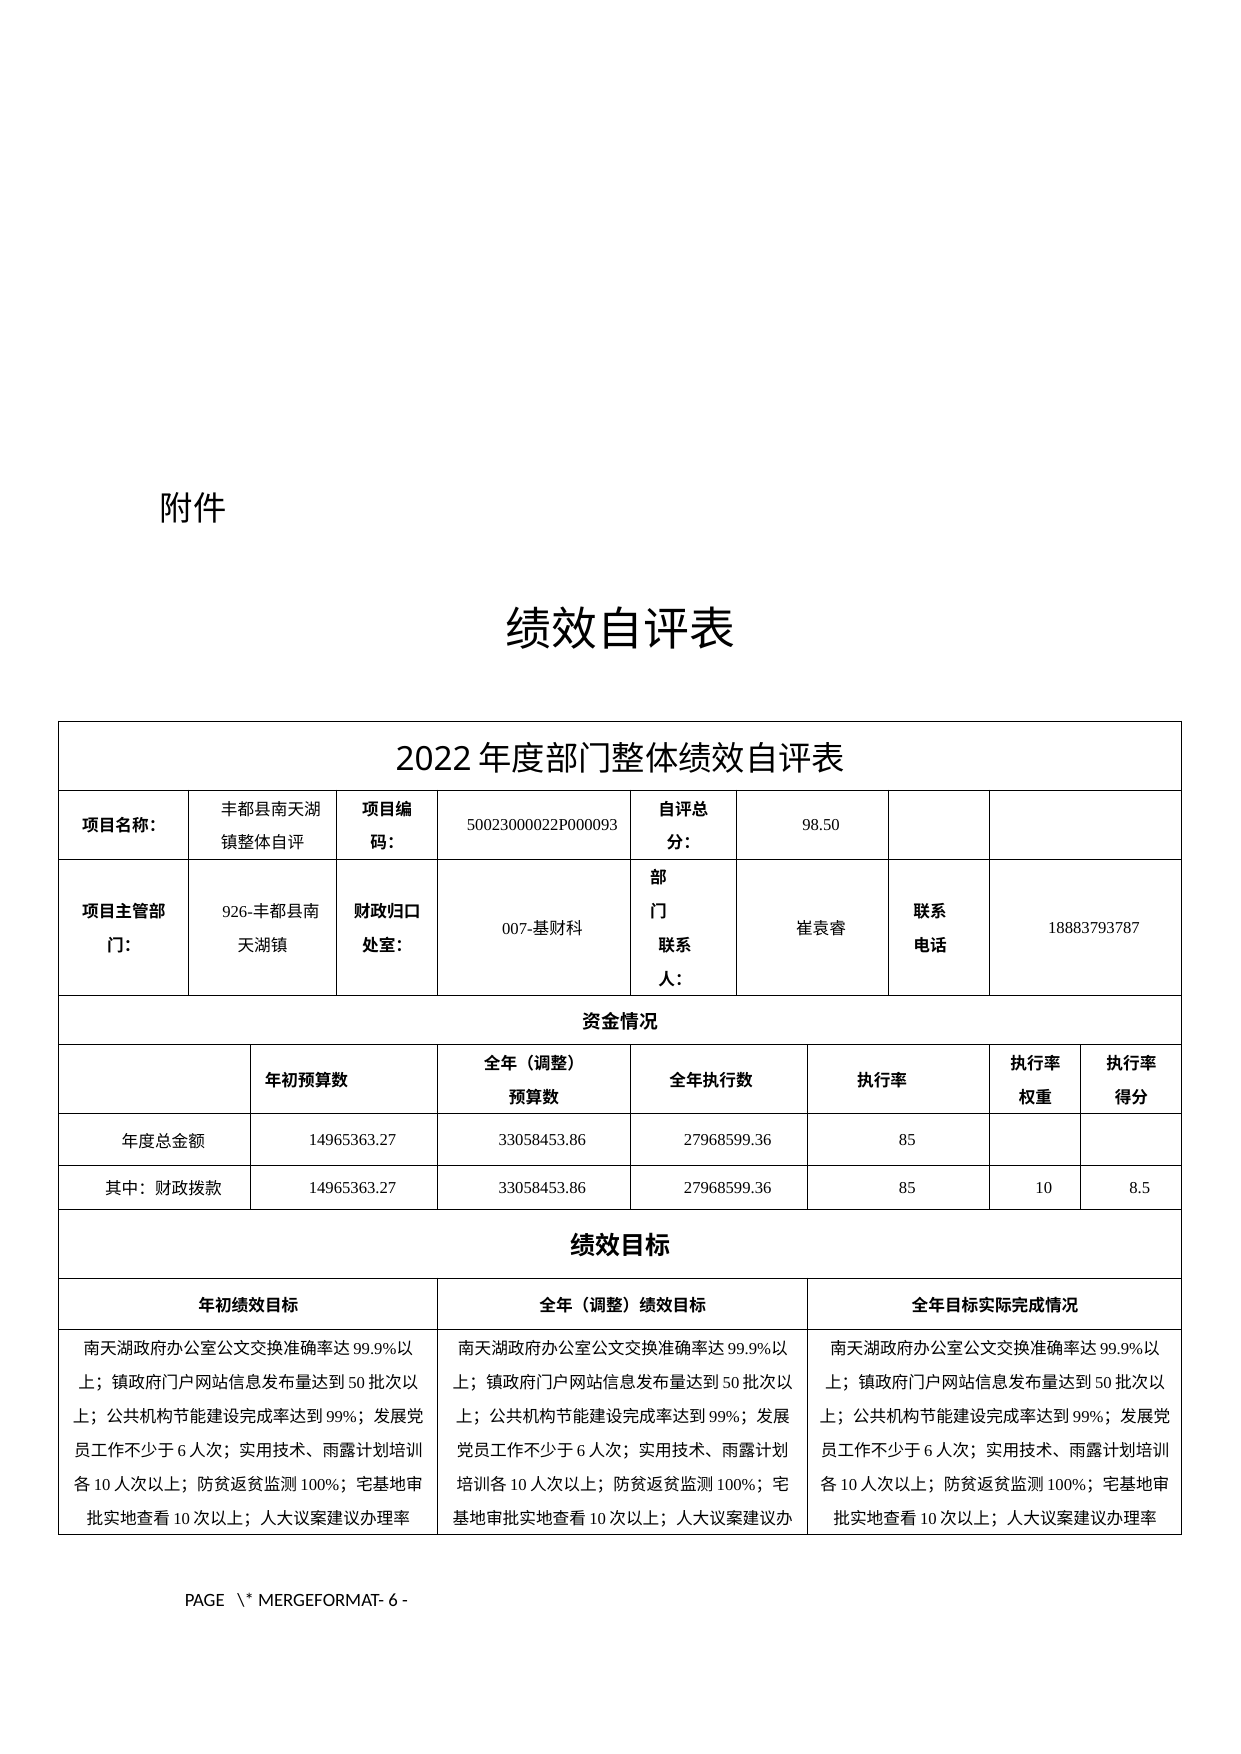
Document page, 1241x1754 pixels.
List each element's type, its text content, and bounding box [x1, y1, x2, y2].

table_cell 年度总金额 [59, 1114, 250, 1165]
table_cell [59, 1045, 250, 1113]
table_cell 8.5 [1081, 1166, 1181, 1208]
table_cell 其中：财政拨款 [59, 1166, 250, 1208]
table_cell 绩效目标 [59, 1210, 1181, 1277]
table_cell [808, 1330, 1181, 1534]
table_cell 自评总分： [631, 791, 736, 858]
table_cell 14965363.27 [251, 1166, 437, 1208]
table_cell [990, 1114, 1080, 1165]
table_cell 007-基财科 [438, 860, 630, 995]
table_cell 财政归口处室： [337, 860, 437, 995]
table_cell 50023000022P000093 [438, 791, 630, 858]
table_cell 年初预算数 [251, 1045, 437, 1113]
table_cell 全年执行数 [631, 1045, 807, 1113]
table_cell 18883793787 [990, 860, 1181, 995]
table_cell 项目名称： [59, 791, 188, 858]
table_cell 98.50 [737, 791, 888, 858]
table_cell 丰都县南天湖镇整体自评 [189, 791, 336, 858]
table_cell 部门 联系人： [631, 860, 736, 995]
table_cell 85 [808, 1114, 989, 1165]
table_cell 崔袁睿 [737, 860, 888, 995]
table_cell [990, 791, 1181, 858]
table_header 2022年度部门整体绩效自评表 [59, 722, 1181, 789]
table_cell 27968599.36 [631, 1114, 807, 1165]
table_cell 全年（调整）绩效目标 [438, 1279, 807, 1329]
table_cell 926-丰都县南天湖镇 [189, 860, 336, 995]
table_cell 10 [990, 1166, 1080, 1208]
table_cell 联系 电话 [889, 860, 989, 995]
table_cell 资金情况 [59, 996, 1181, 1044]
table_cell 33058453.86 [438, 1166, 630, 1208]
table_cell 年初绩效目标 [59, 1279, 437, 1329]
text 附件 [159, 471, 1081, 533]
table_cell 项目主管部门： [59, 860, 188, 995]
table_cell 27968599.36 [631, 1166, 807, 1208]
table_cell 项目编码： [337, 791, 437, 858]
table_cell 执行率 权重 [990, 1045, 1080, 1113]
table_cell 执行率 得分 [1081, 1045, 1181, 1113]
table_cell 85 [808, 1166, 989, 1208]
table_cell [1081, 1114, 1181, 1165]
table_cell 全年目标实际完成情况 [808, 1279, 1181, 1329]
text 绩效自评表 [159, 596, 1081, 658]
table_cell 14965363.27 [251, 1114, 437, 1165]
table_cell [438, 1330, 807, 1534]
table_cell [59, 1330, 437, 1534]
table_cell 执行率 [808, 1045, 989, 1113]
table_cell [889, 791, 989, 858]
table_cell 全年（调整） 预算数 [438, 1045, 630, 1113]
table_cell 33058453.86 [438, 1114, 630, 1165]
